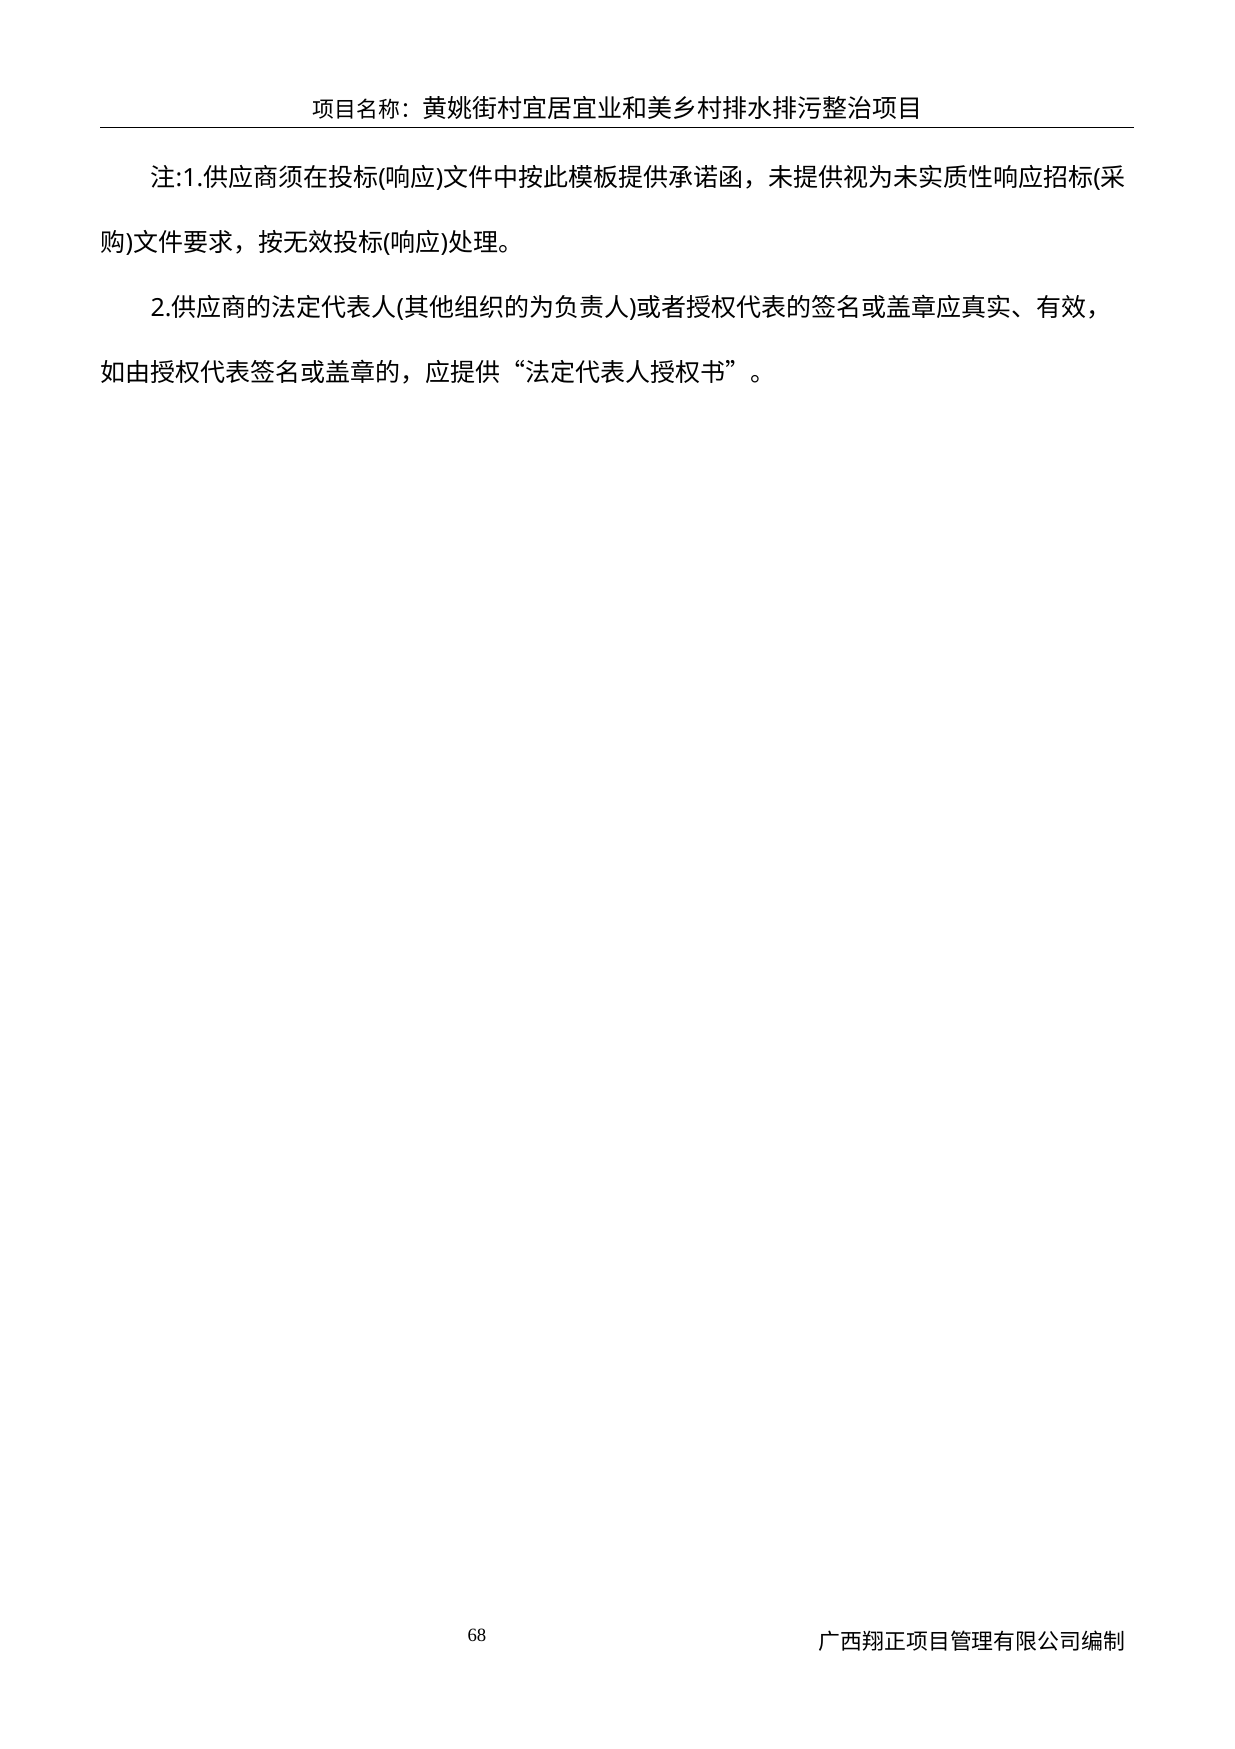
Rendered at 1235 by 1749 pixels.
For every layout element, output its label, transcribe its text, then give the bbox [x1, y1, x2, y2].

text 注:1.供应商须在投标(响应)文件中按此模板提供承诺函，未提供视为未实质性响应招标(采购)文件要求，按无效投标(响应)处理。 [100, 143, 1134, 273]
text 2.供应商的法定代表人(其他组织的为负责人)或者授权代表的签名或盖章应真实、有效，如由授权代表签名或盖章的，应提供“法定代表人授权书”。 [100, 273, 1134, 403]
